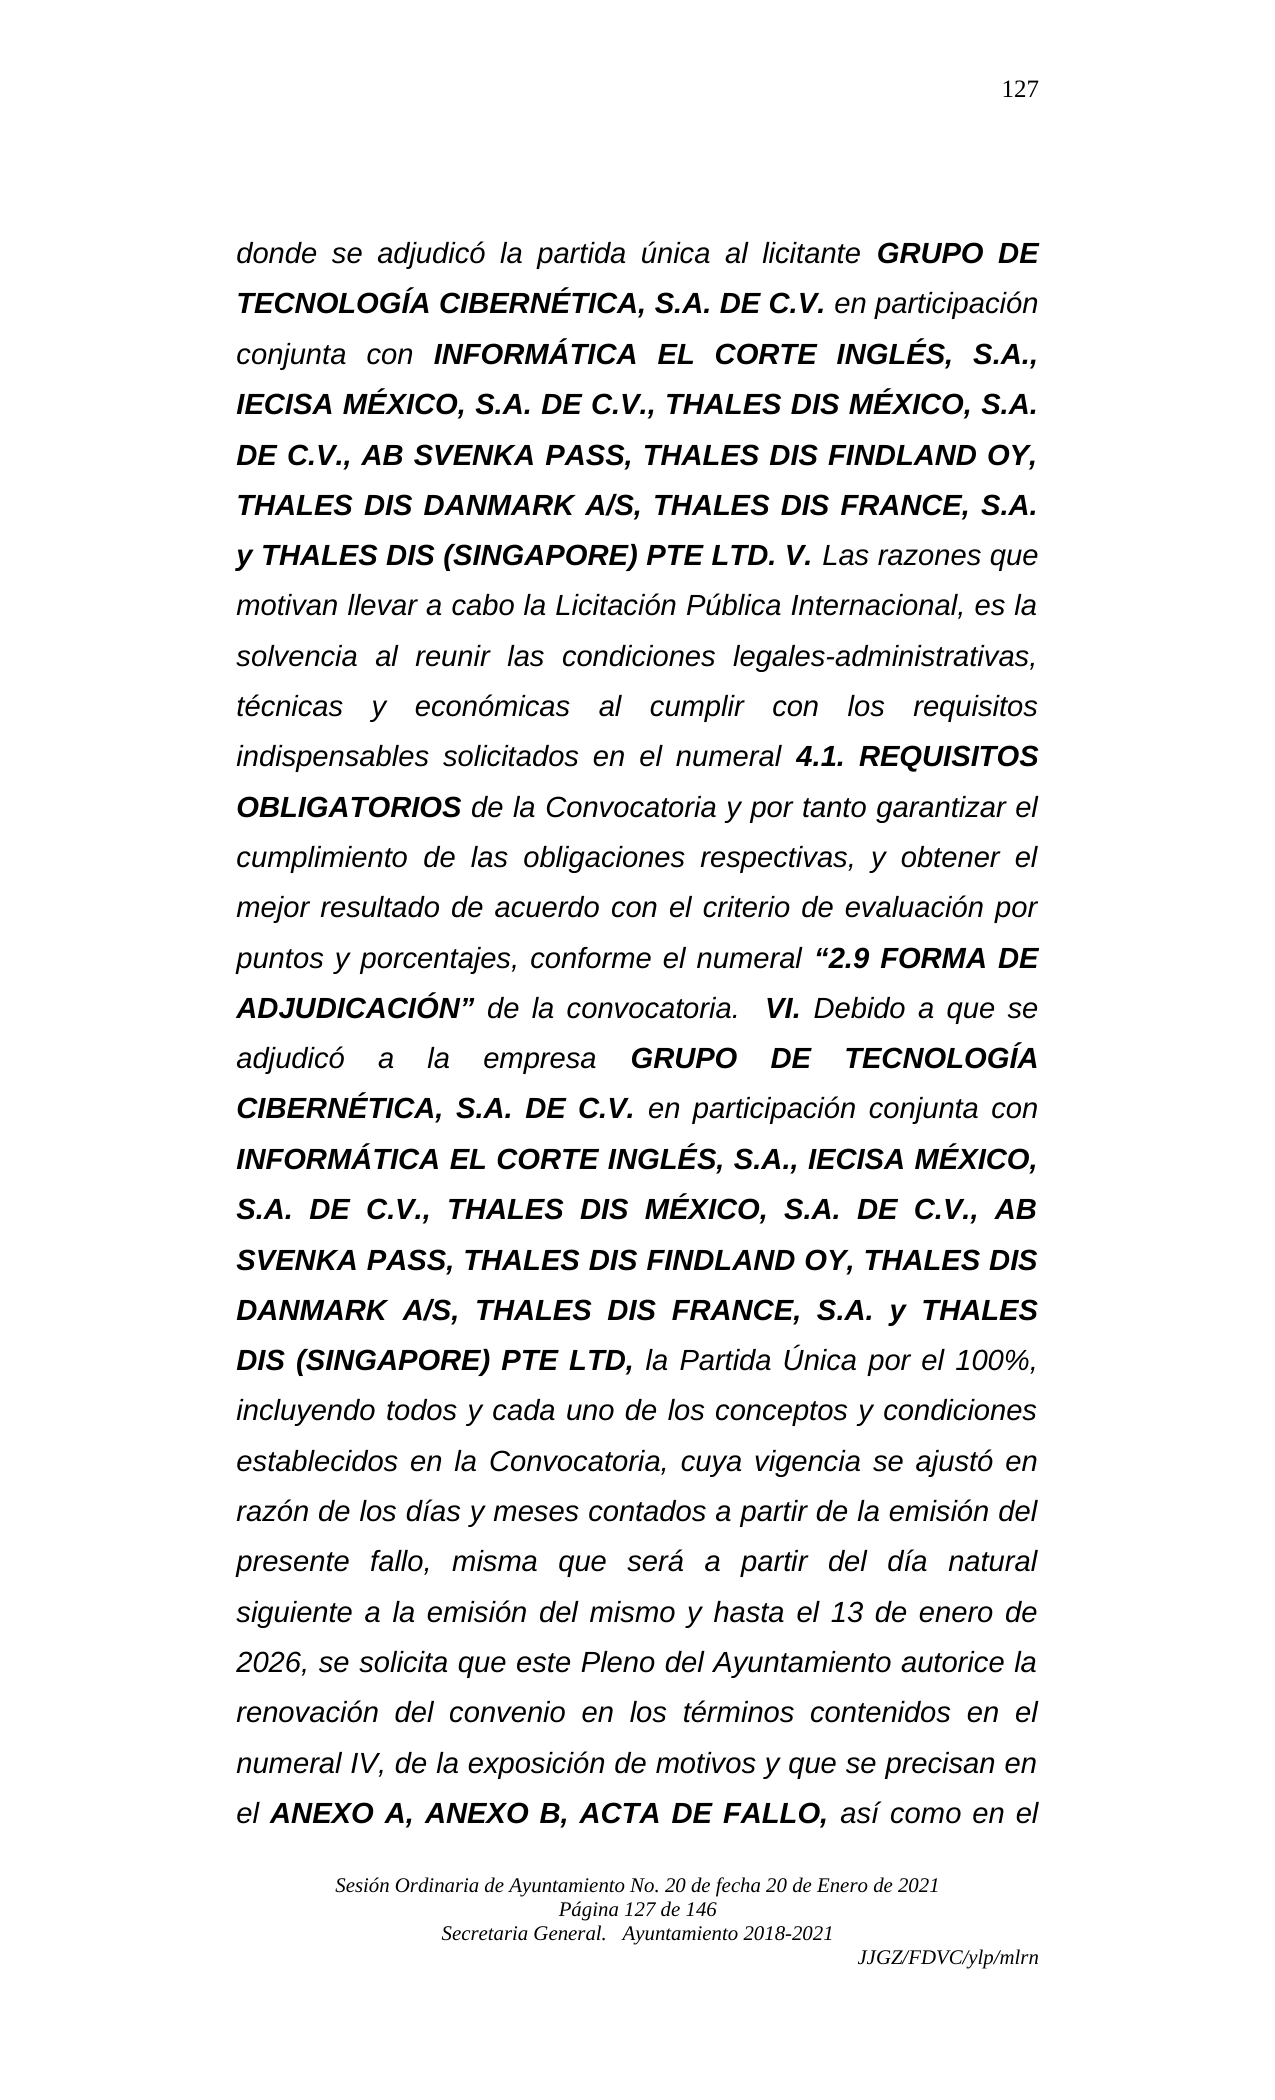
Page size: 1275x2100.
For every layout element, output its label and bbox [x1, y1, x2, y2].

text [236, 236, 1039, 1829]
